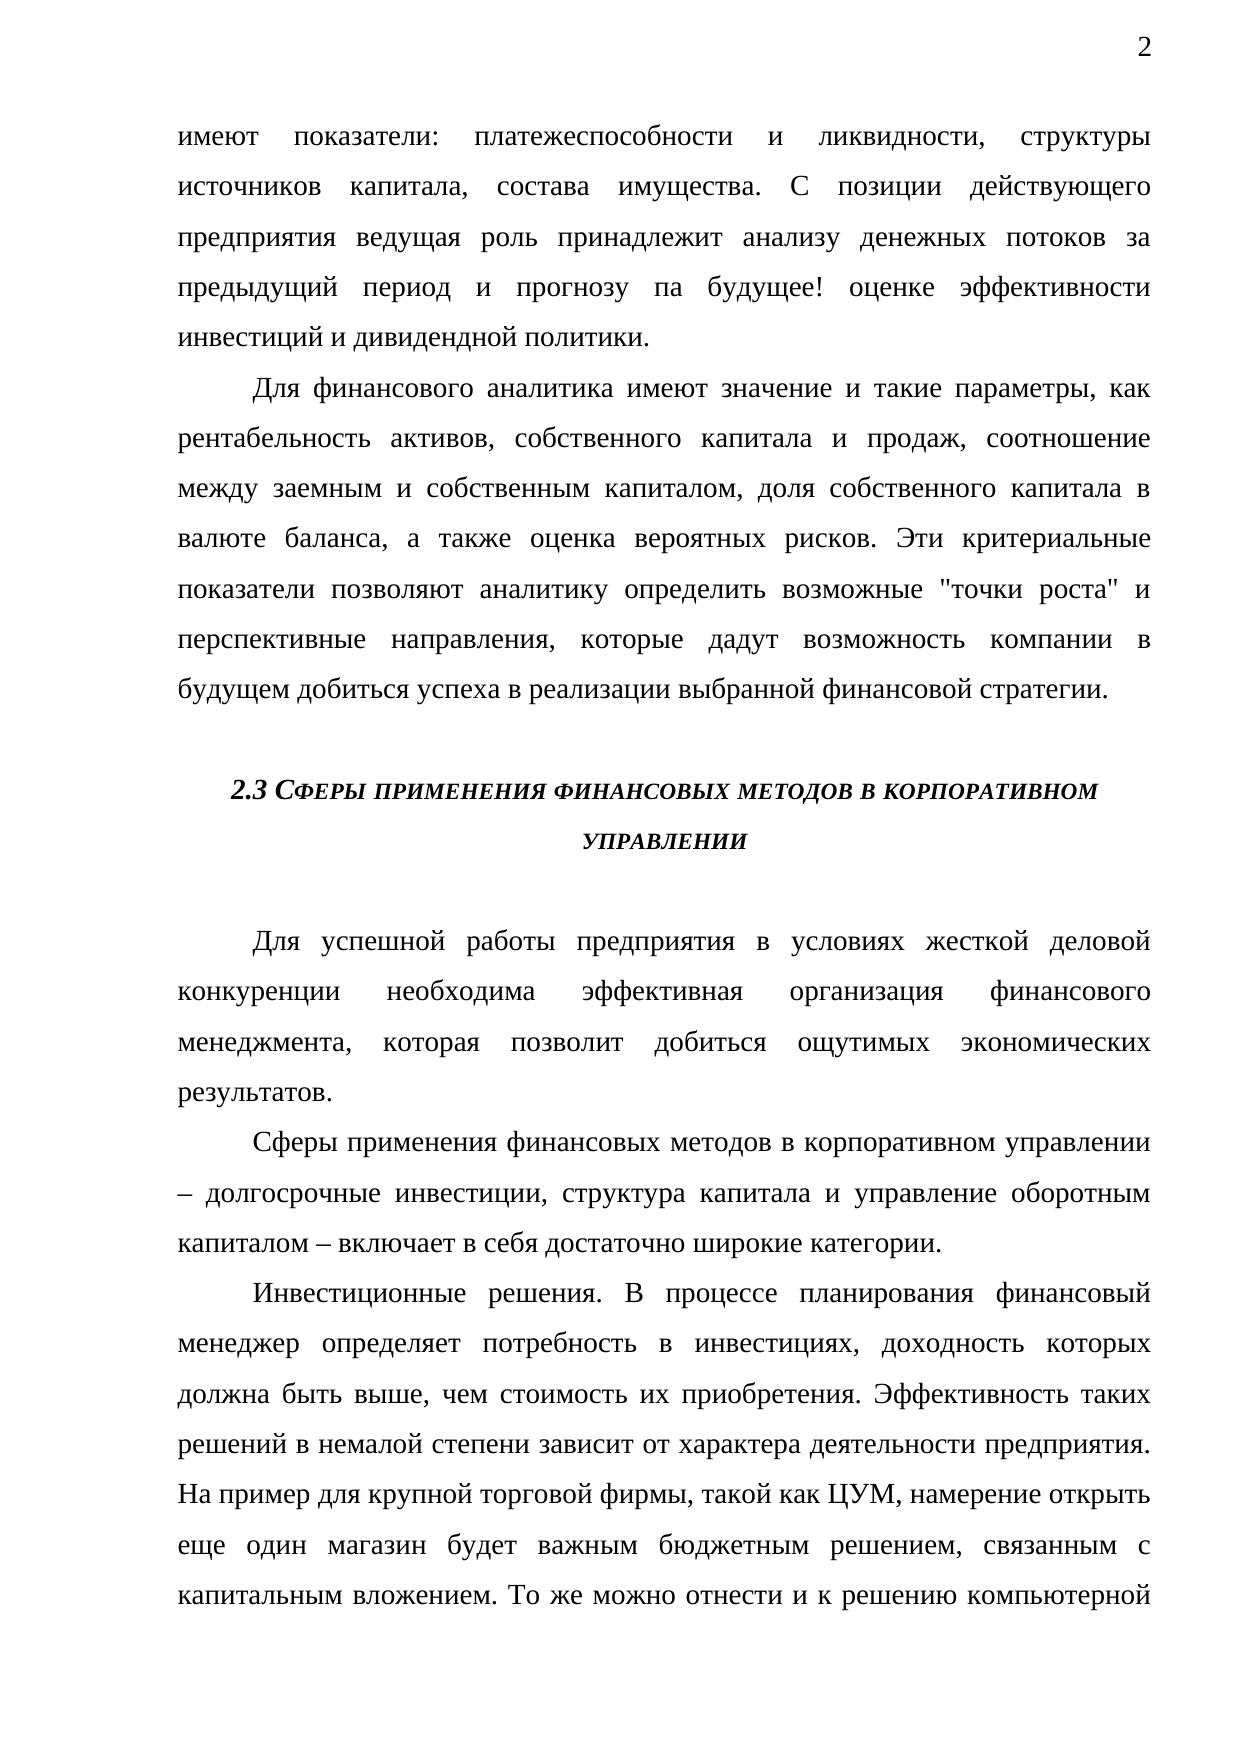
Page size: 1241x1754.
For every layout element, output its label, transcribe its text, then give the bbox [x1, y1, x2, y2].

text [177, 1275, 1152, 1611]
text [177, 118, 1152, 353]
text Для финансового аналитика имеют значение и такие параметры, как рентабельность активов, собственного капитала и продаж, соотношение между заемным и собственным капиталом, доля собственного капитала в валюте баланса, а также оценка вероятных рисков. Эти критериальные показатели позволяют аналитику определить возможные "точки роста" и перспективные направления, которые дадут возможность компании в будущем добиться успеха в реализации выбранной финансовой стратегии. [177, 370, 1152, 705]
text Для успешной работы предприятия в условиях жесткой деловой конкуренции необходима эффективная организация финансового менеджмента, которая позволит добиться ощутимых экономических результатов. [177, 923, 1152, 1108]
subtitle 2.3 Сферы применения финансовых методов в корпоративном управлении [177, 772, 1152, 856]
text Сферы применения финансовых методов в корпоративном управлении – долгосрочные инвестиции, структура капитала и управление оборотным капиталом – включает в себя достаточно широкие категории. [177, 1124, 1152, 1258]
